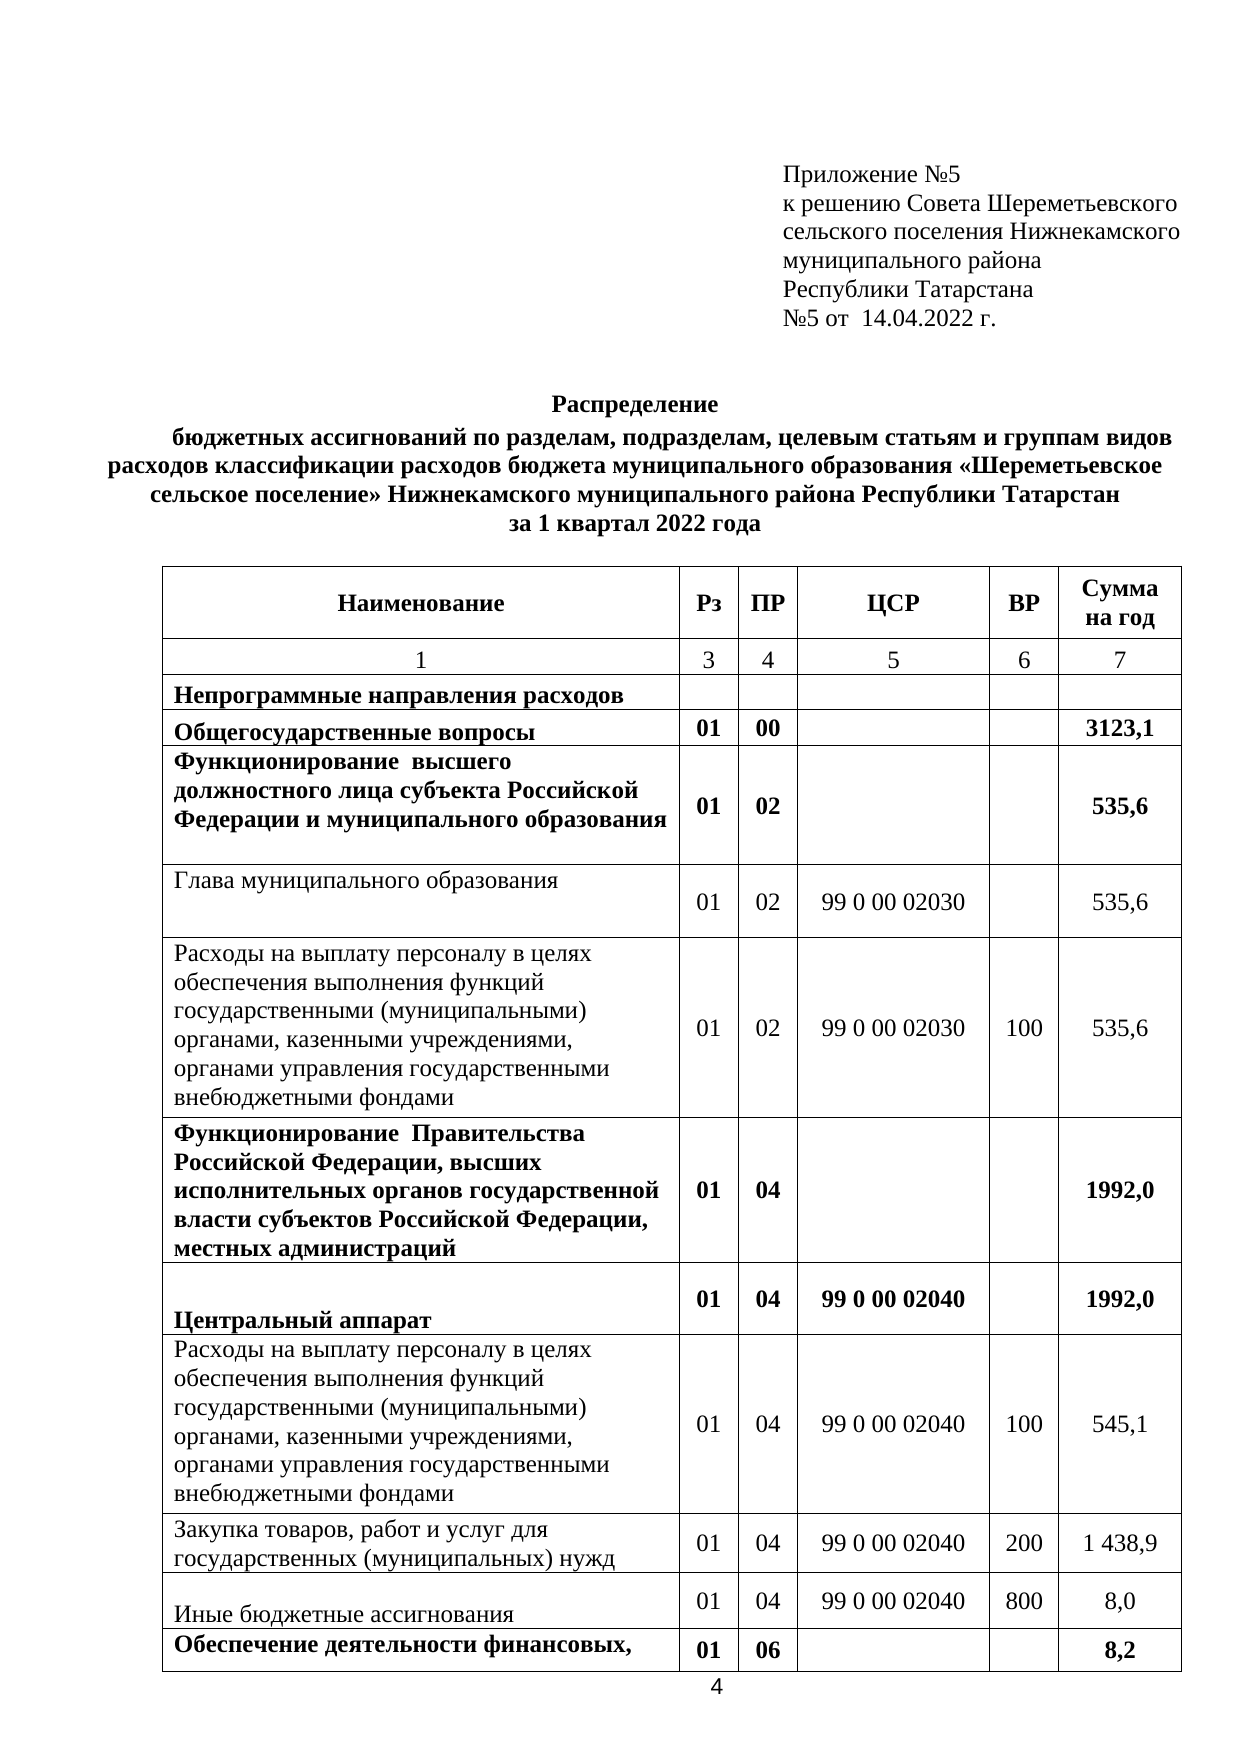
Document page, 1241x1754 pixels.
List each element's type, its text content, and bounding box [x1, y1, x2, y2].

table_cell 545,1 [1059, 1335, 1181, 1513]
table_cell 01 [680, 1514, 738, 1572]
table_cell 04 [739, 1573, 797, 1628]
table_cell [990, 1263, 1058, 1333]
table_cell 535,6 [1059, 746, 1181, 864]
table_cell 800 [990, 1573, 1058, 1628]
table_cell 04 [739, 1514, 797, 1572]
table_cell 1992,0 [1059, 1118, 1181, 1262]
table_cell 01 [680, 1629, 738, 1671]
table_cell 00 [739, 710, 797, 745]
text Приложение №5 к решению Совета Шереметьевского [783, 159, 1211, 216]
table_cell 8,2 [1059, 1629, 1181, 1671]
table_cell 535,6 [1059, 865, 1181, 937]
table_cell 535,6 [1059, 938, 1181, 1117]
table_cell [990, 746, 1058, 864]
table_cell Расходы на выплату персоналу в целях обеспечения выполнения функций государственными (муниципальными) органами, казенными учреждениями, органами управления государственными внебюджетными фондами [163, 938, 679, 1117]
table_cell 1 438,9 [1059, 1514, 1181, 1572]
table_cell Непрограммные направления расходов [163, 675, 679, 709]
table_cell [739, 675, 797, 709]
table_cell 5 [798, 639, 989, 673]
table_cell 02 [739, 865, 797, 937]
table_cell Закупка товаров, работ и услуг для государственных (муниципальных) нужд [163, 1514, 679, 1572]
table_cell 04 [739, 1263, 797, 1333]
table_cell [798, 675, 989, 709]
table_cell [990, 675, 1058, 709]
table_cell 6 [990, 639, 1058, 673]
table_cell 01 [680, 938, 738, 1117]
table_cell 99 0 00 02040 [798, 1263, 989, 1333]
table_cell 1 [163, 639, 679, 673]
table_cell [680, 675, 738, 709]
table_header Наименование [163, 567, 679, 637]
table_header Сумма на год [1059, 567, 1181, 637]
text Распределение [88, 389, 1181, 418]
table_cell 04 [739, 1335, 797, 1513]
table_header ВР [990, 567, 1058, 637]
text бюджетных ассигнований по разделам, подразделам, целевым статьям и группам видов расходов классификации расходов бюджета муниципального образования «Шереметьевское сельское поселение» Нижнекамского муниципального района Республики Татарстан за 1 квартал 2022 года [88, 422, 1181, 537]
table_cell [1059, 675, 1181, 709]
table_cell 100 [990, 938, 1058, 1117]
table_cell 99 0 00 02030 [798, 865, 989, 937]
table_cell 1992,0 [1059, 1263, 1181, 1333]
table_header ЦСР [798, 567, 989, 637]
table_cell [798, 1118, 989, 1262]
table_cell 01 [680, 1263, 738, 1333]
text сельского поселения Нижнекамского [783, 216, 1211, 245]
table_cell [798, 1629, 989, 1671]
table_cell 01 [680, 746, 738, 864]
table_cell Функционирование высшего должностного лица субъекта Российской Федерации и муниципального образования [163, 746, 679, 864]
table_cell 8,0 [1059, 1573, 1181, 1628]
table_header Рз [680, 567, 738, 637]
table_cell [990, 1118, 1058, 1262]
table_cell 99 0 00 02040 [798, 1335, 989, 1513]
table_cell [163, 1629, 679, 1671]
table_cell [990, 865, 1058, 937]
table_cell 01 [680, 1118, 738, 1262]
text №5 от 14.04.2022 г. [783, 303, 1211, 331]
table_cell 06 [739, 1629, 797, 1671]
table_cell 3123,1 [1059, 710, 1181, 745]
table_cell Центральный аппарат [163, 1263, 679, 1333]
table_cell 3 [680, 639, 738, 673]
table_cell 7 [1059, 639, 1181, 673]
table_cell Функционирование Правительства Российской Федерации, высших исполнительных органов государственной власти субъектов Российской Федерации, местных администраций [163, 1118, 679, 1262]
table_cell Глава муниципального образования [163, 865, 679, 937]
table_cell [990, 710, 1058, 745]
table_cell 01 [680, 710, 738, 745]
table_cell Иные бюджетные ассигнования [163, 1573, 679, 1628]
table_cell [798, 710, 989, 745]
table_cell 100 [990, 1335, 1058, 1513]
table_cell 200 [990, 1514, 1058, 1572]
table_cell [798, 746, 989, 864]
table_cell 01 [680, 865, 738, 937]
table_cell 04 [739, 1118, 797, 1262]
text муниципального района [783, 245, 1211, 274]
table_cell 99 0 00 02040 [798, 1573, 989, 1628]
table_cell 99 0 00 02040 [798, 1514, 989, 1572]
table_cell Общегосударственные вопросы [163, 710, 679, 745]
table_cell [990, 1629, 1058, 1671]
table_cell 02 [739, 938, 797, 1117]
table_cell 4 [739, 639, 797, 673]
table_cell 01 [680, 1335, 738, 1513]
table_header ПР [739, 567, 797, 637]
text Республики Татарстана [783, 274, 1211, 303]
table_cell 01 [680, 1573, 738, 1628]
table_cell 99 0 00 02030 [798, 938, 989, 1117]
table_cell Расходы на выплату персоналу в целях обеспечения выполнения функций государственными (муниципальными) органами, казенными учреждениями, органами управления государственными внебюджетными фондами [163, 1335, 679, 1513]
table_cell 02 [739, 746, 797, 864]
